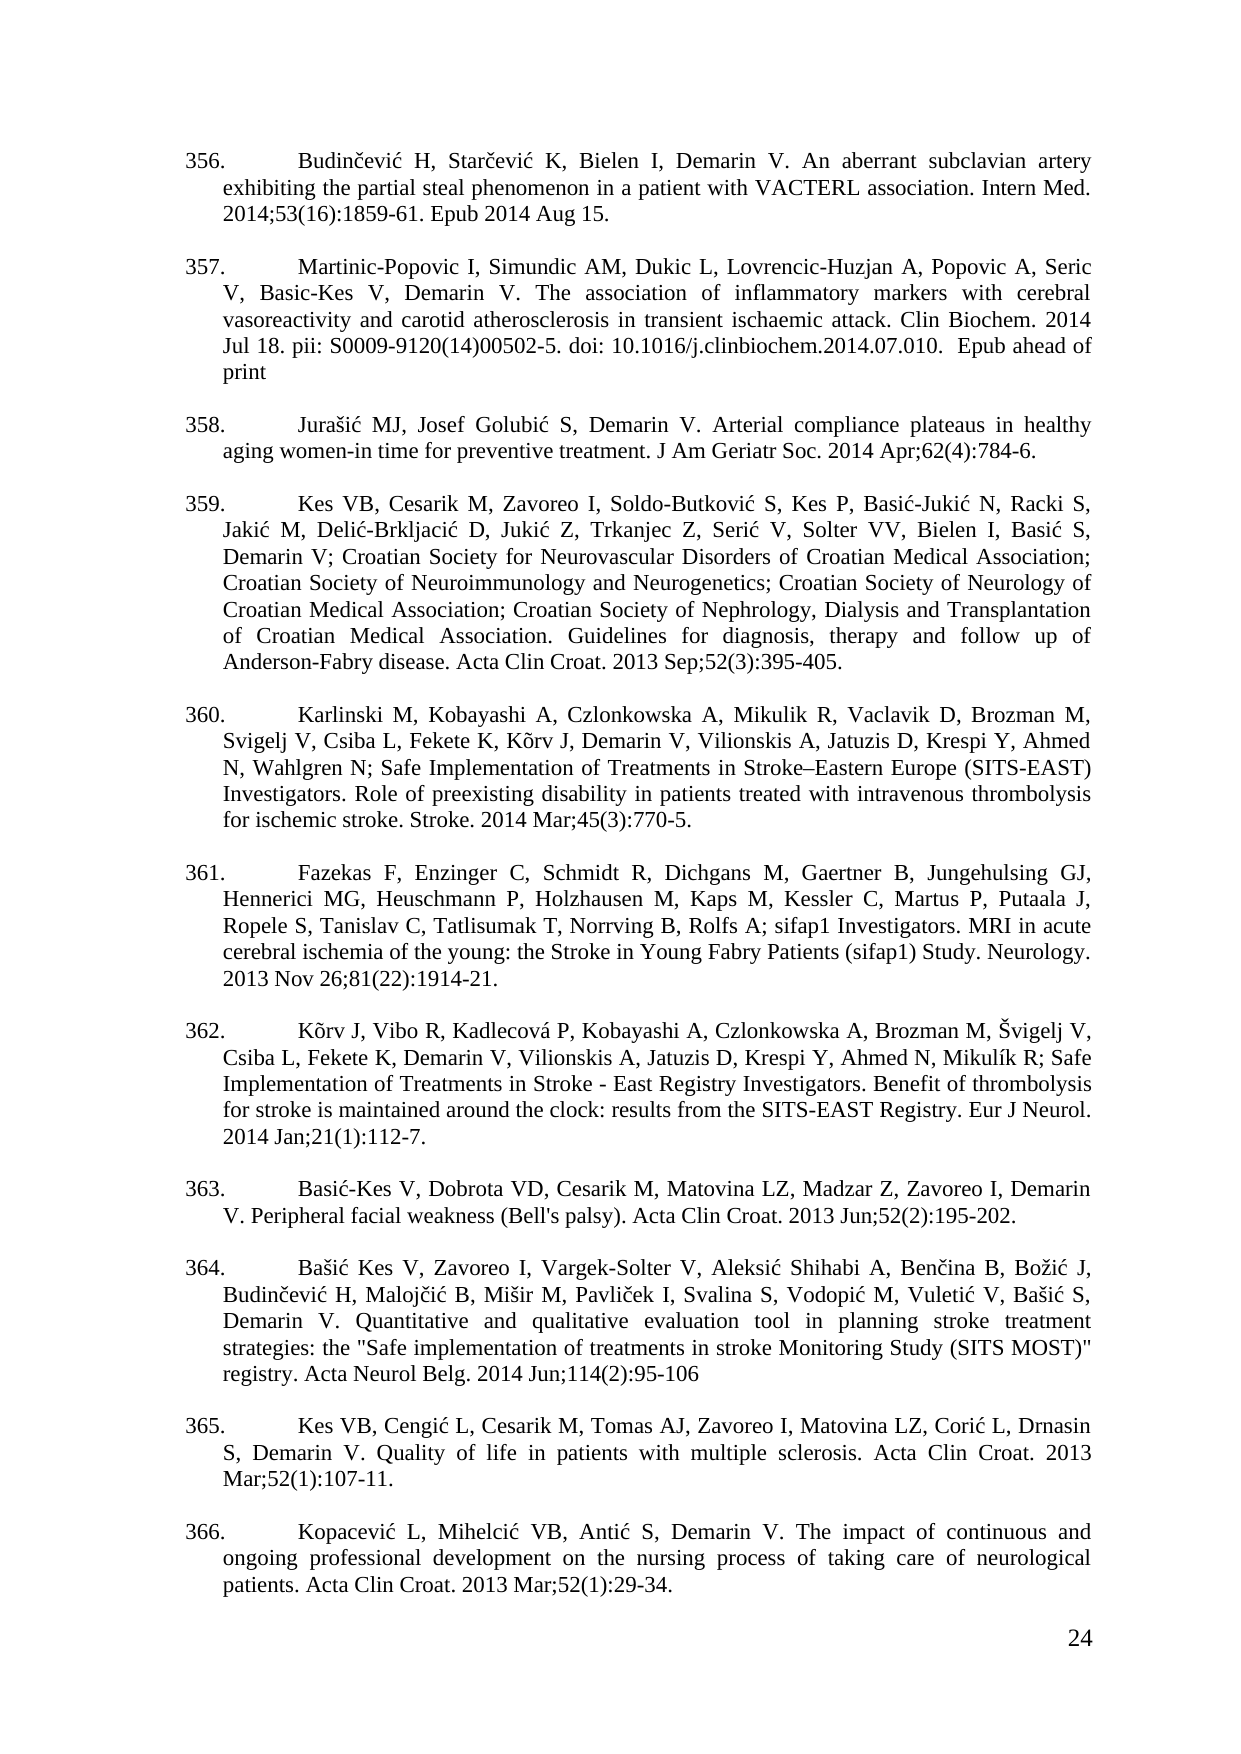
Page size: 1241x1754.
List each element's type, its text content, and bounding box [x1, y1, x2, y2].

list Kõrv J, Vibo R, Kadlecová P, Kobayashi A, Czlonkowska A, Brozman M, Švigelj V, Csiba L, Fekete K, Demarin V, Vilionskis A, Jatuzis D, Krespi Y, Ahmed N, Mikulík R; Safe Implementation of Treatments in Stroke - East Registry Investigators. Benefit of thrombolysis for stroke is maintained around the clock: results from the SITS-EAST Registry. Eur J Neurol. 2014 Jan;21(1):112-7. [185, 1017, 1093, 1149]
list Basić-Kes V, Dobrota VD, Cesarik M, Matovina LZ, Madzar Z, Zavoreo I, Demarin V. Peripheral facial weakness (Bell's palsy). Acta Clin Croat. 2013 Jun;52(2):195-202. [185, 1175, 1093, 1228]
list Kes VB, Cengić L, Cesarik M, Tomas AJ, Zavoreo I, Matovina LZ, Corić L, Drnasin S, Demarin V. Quality of life in patients with multiple sclerosis. Acta Clin Croat. 2013 Mar;52(1):107-11. [185, 1413, 1093, 1492]
list Fazekas F, Enzinger C, Schmidt R, Dichgans M, Gaertner B, Jungehulsing GJ, Hennerici MG, Heuschmann P, Holzhausen M, Kaps M, Kessler C, Martus P, Putaala J, Ropele S, Tanislav C, Tatlisumak T, Norrving B, Rolfs A; sifap1 Investigators. MRI in acute cerebral ischemia of the young: the Stroke in Young Fabry Patients (sifap1) Study. Neurology. 2013 Nov 26;81(22):1914-21. [185, 859, 1093, 991]
list Kopacević L, Mihelcić VB, Antić S, Demarin V. The impact of continuous and ongoing professional development on the nursing process of taking care of neurological patients. Acta Clin Croat. 2013 Mar;52(1):29-34. [185, 1518, 1093, 1597]
list Kes VB, Cesarik M, Zavoreo I, Soldo-Butković S, Kes P, Basić-Jukić N, Racki S, Jakić M, Delić-Brkljacić D, Jukić Z, Trkanjec Z, Serić V, Solter VV, Bielen I, Basić S, Demarin V; Croatian Society for Neurovascular Disorders of Croatian Medical Association; Croatian Society of Neuroimmunology and Neurogenetics; Croatian Society of Neurology of Croatian Medical Association; Croatian Society of Nephrology, Dialysis and Transplantation of Croatian Medical Association. Guidelines for diagnosis, therapy and follow up of Anderson-Fabry disease. Acta Clin Croat. 2013 Sep;52(3):395-405. [185, 490, 1093, 675]
list Budinčević H, Starčević K, Bielen I, Demarin V. An aberrant subclavian artery exhibiting the partial steal phenomenon in a patient with VACTERL association. Intern Med. 2014;53(16):1859-61. Epub 2014 Aug 15. [185, 148, 1093, 227]
list Bašić Kes V, Zavoreo I, Vargek-Solter V, Aleksić Shihabi A, Benčina B, Božić J, Budinčević H, Malojčić B, Mišir M, Pavliček I, Svalina S, Vodopić M, Vuletić V, Bašić S, Demarin V. Quantitative and qualitative evaluation tool in planning stroke treatment strategies: the "Safe implementation of treatments in stroke Monitoring Study (SITS MOST)" registry. Acta Neurol Belg. 2014 Jun;114(2):95-106 [185, 1254, 1093, 1386]
list Jurašić MJ, Josef Golubić S, Demarin V. Arterial compliance plateaus in healthy aging women-in time for preventive treatment. J Am Geriatr Soc. 2014 Apr;62(4):784-6. [185, 411, 1093, 464]
list Martinic-Popovic I, Simundic AM, Dukic L, Lovrencic-Huzjan A, Popovic A, Seric V, Basic-Kes V, Demarin V. The association of inflammatory markers with cerebral vasoreactivity and carotid atherosclerosis in transient ischaemic attack. Clin Biochem. 2014 Jul 18. pii: S0009-9120(14)00502-5. doi: 10.1016/j.clinbiochem.2014.07.010. Epub ahead of print [185, 253, 1093, 385]
list Karlinski M, Kobayashi A, Czlonkowska A, Mikulik R, Vaclavik D, Brozman M, Svigelj V, Csiba L, Fekete K, Kõrv J, Demarin V, Vilionskis A, Jatuzis D, Krespi Y, Ahmed N, Wahlgren N; Safe Implementation of Treatments in Stroke–Eastern Europe (SITS-EAST) Investigators. Role of preexisting disability in patients treated with intravenous thrombolysis for ischemic stroke. Stroke. 2014 Mar;45(3):770-5. [185, 701, 1093, 833]
